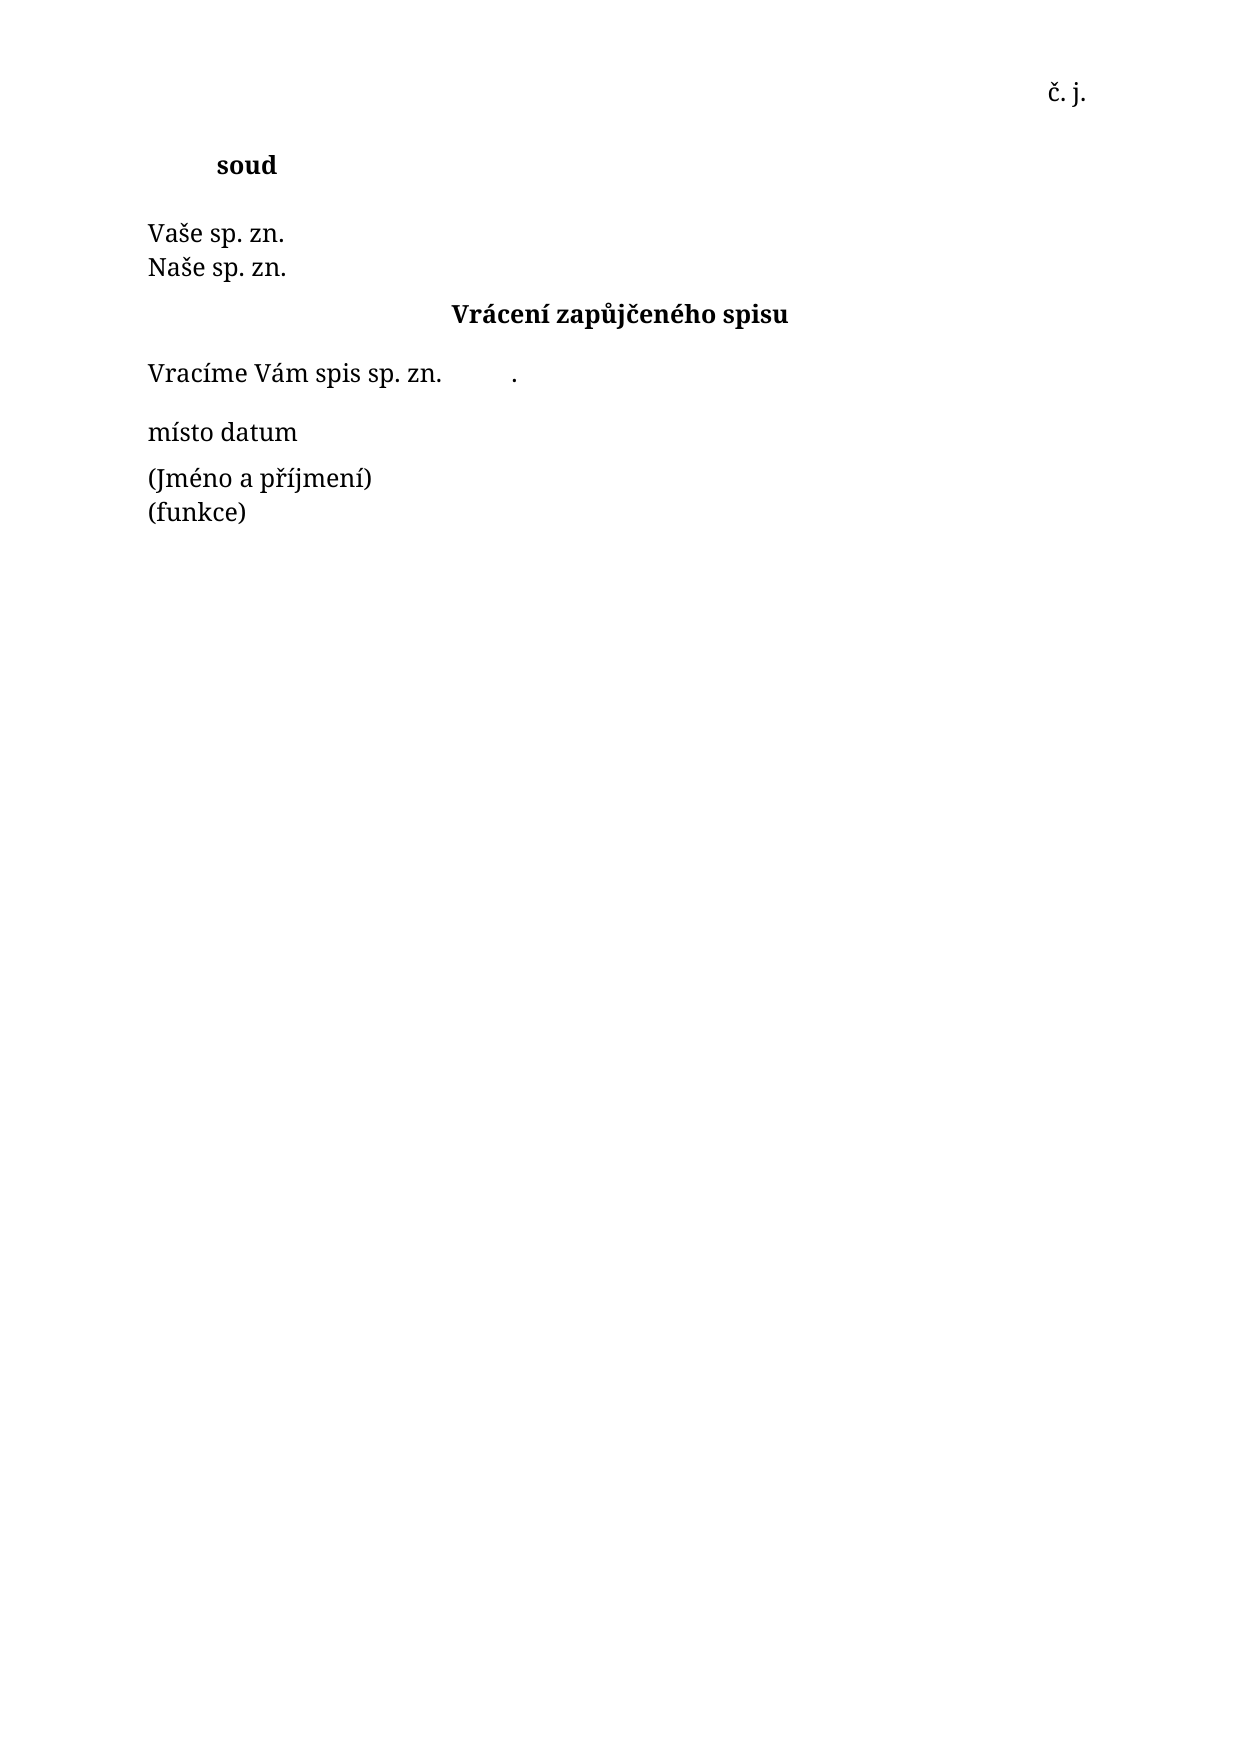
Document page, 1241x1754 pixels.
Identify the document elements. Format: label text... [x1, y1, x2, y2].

text místo datum [148, 414, 1093, 448]
text (Jméno a příjmení) [148, 461, 1093, 495]
text Naše sp. zn. [148, 250, 1093, 284]
text Vracíme Vám spis sp. zn. . [148, 355, 1093, 389]
text Vaše sp. zn. [148, 216, 1093, 250]
text Vrácení zapůjčeného spisu [148, 296, 1093, 330]
text (funkce) [148, 495, 1093, 529]
text soud [148, 148, 1093, 182]
